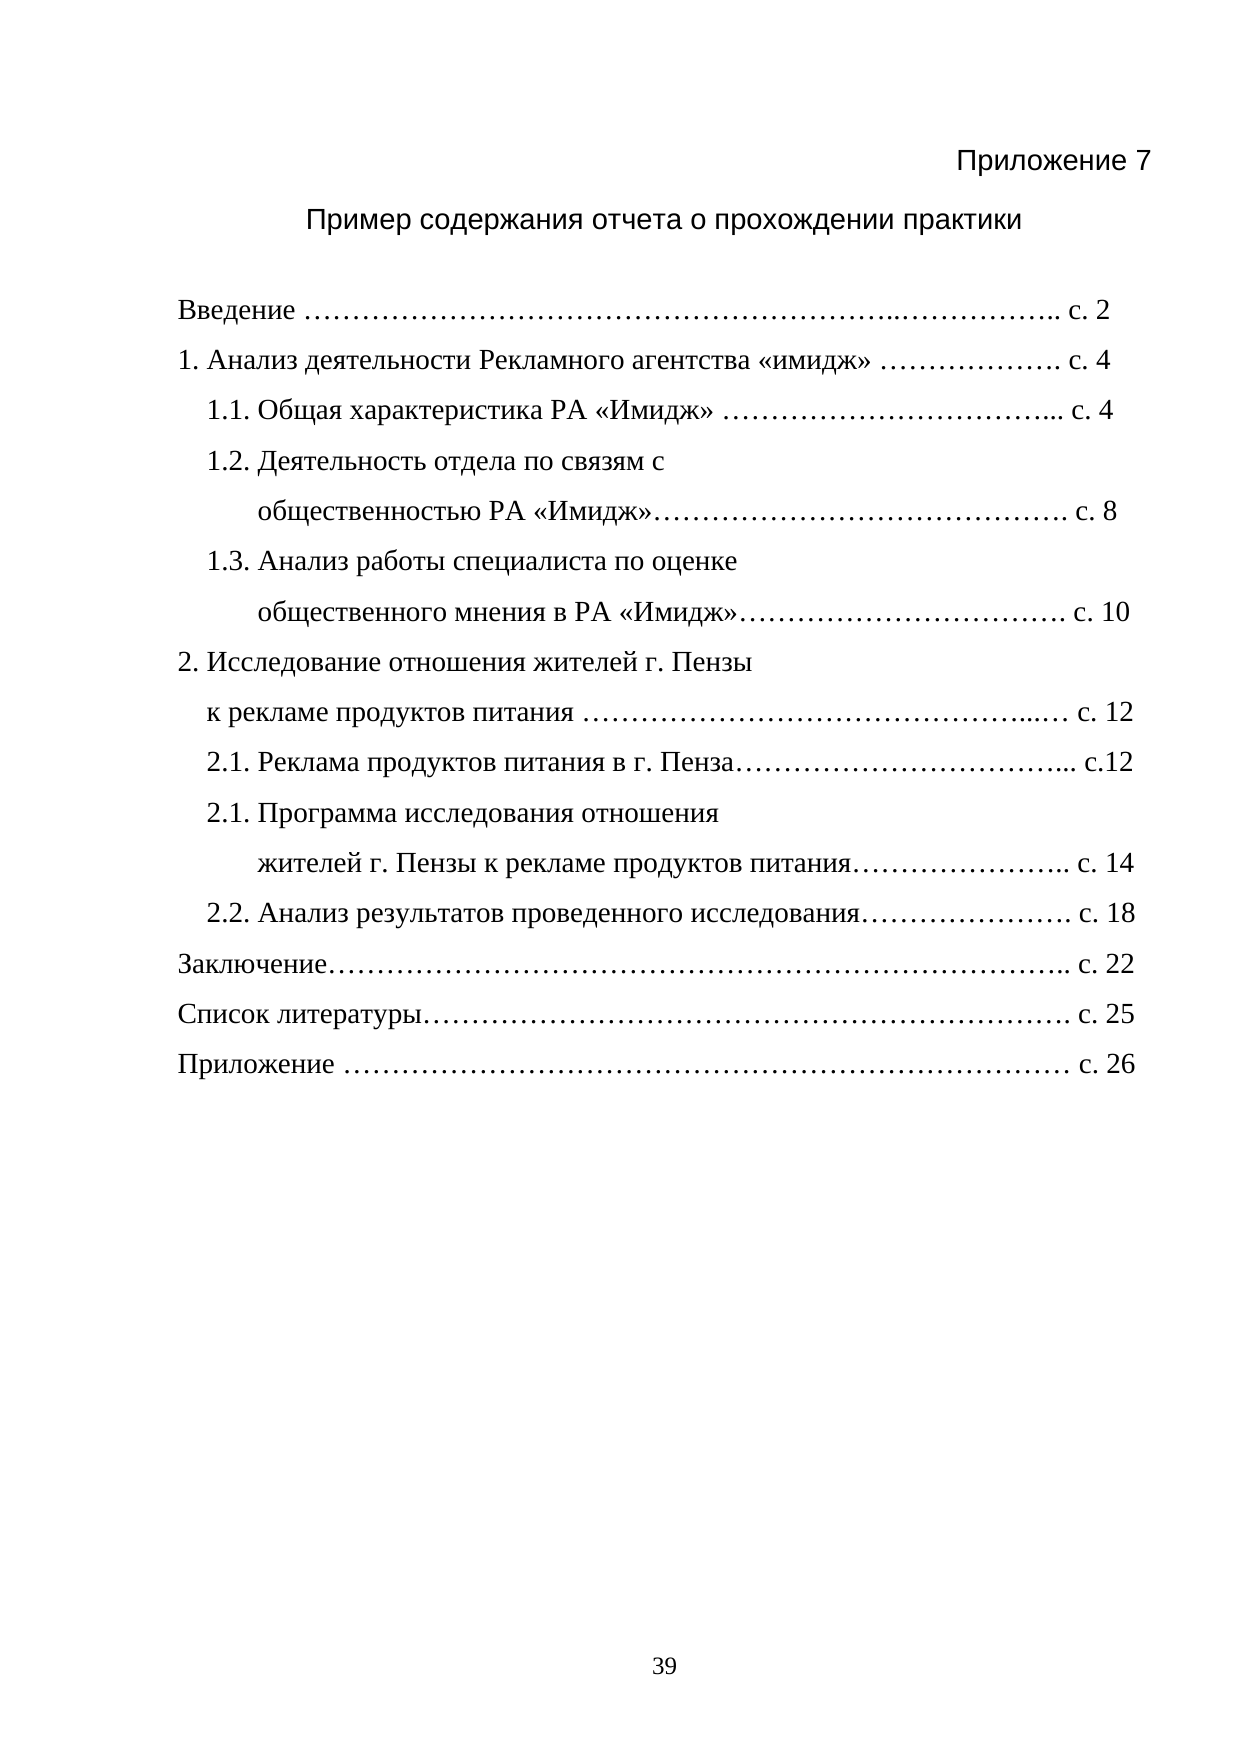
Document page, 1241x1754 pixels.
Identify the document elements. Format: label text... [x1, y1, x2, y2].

text 2. Исследование отношения жителей г. Пензы [177, 644, 1152, 677]
text 2.1. Реклама продуктов питания в г. Пенза……………………………... с.12 [177, 744, 1152, 778]
text Введение ……………………………………………………..…………….. с. 2 [177, 292, 1152, 325]
text 1. Анализ деятельности Рекламного агентства «имидж» ………………. с. 4 [177, 342, 1152, 376]
text 2.2. Анализ результатов проведенного исследования…………………. с. 18 [177, 896, 1152, 929]
text Заключение………………………………………………………………….. с. 22 [177, 946, 1152, 979]
text общественного мнения в РА «Имидж»……………………………. с. 10 [177, 594, 1152, 627]
subtitle Пример содержания отчета о прохождении практики [177, 202, 1152, 235]
text 2.1. Программа исследования отношения [177, 795, 1152, 828]
subtitle Приложение 7 [177, 143, 1152, 177]
text 1.1. Общая характеристика РА «Имидж» ……………………………... с. 4 [177, 392, 1152, 426]
text Список литературы…………………………………………………………. с. 25 [177, 996, 1152, 1030]
text 1.2. Деятельность отдела по связям с общественностью РА «Имидж»……………………………………. с. 8 [177, 443, 1152, 527]
text 1.3. Анализ работы специалиста по оценке [177, 543, 1152, 577]
text к рекламе продуктов питания ………………………………………...… с. 12 [177, 694, 1152, 728]
text жителей г. Пензы к рекламе продуктов питания………………….. с. 14 [177, 845, 1152, 879]
text Приложение ………………………………………………………………… с. 26 [177, 1046, 1152, 1080]
